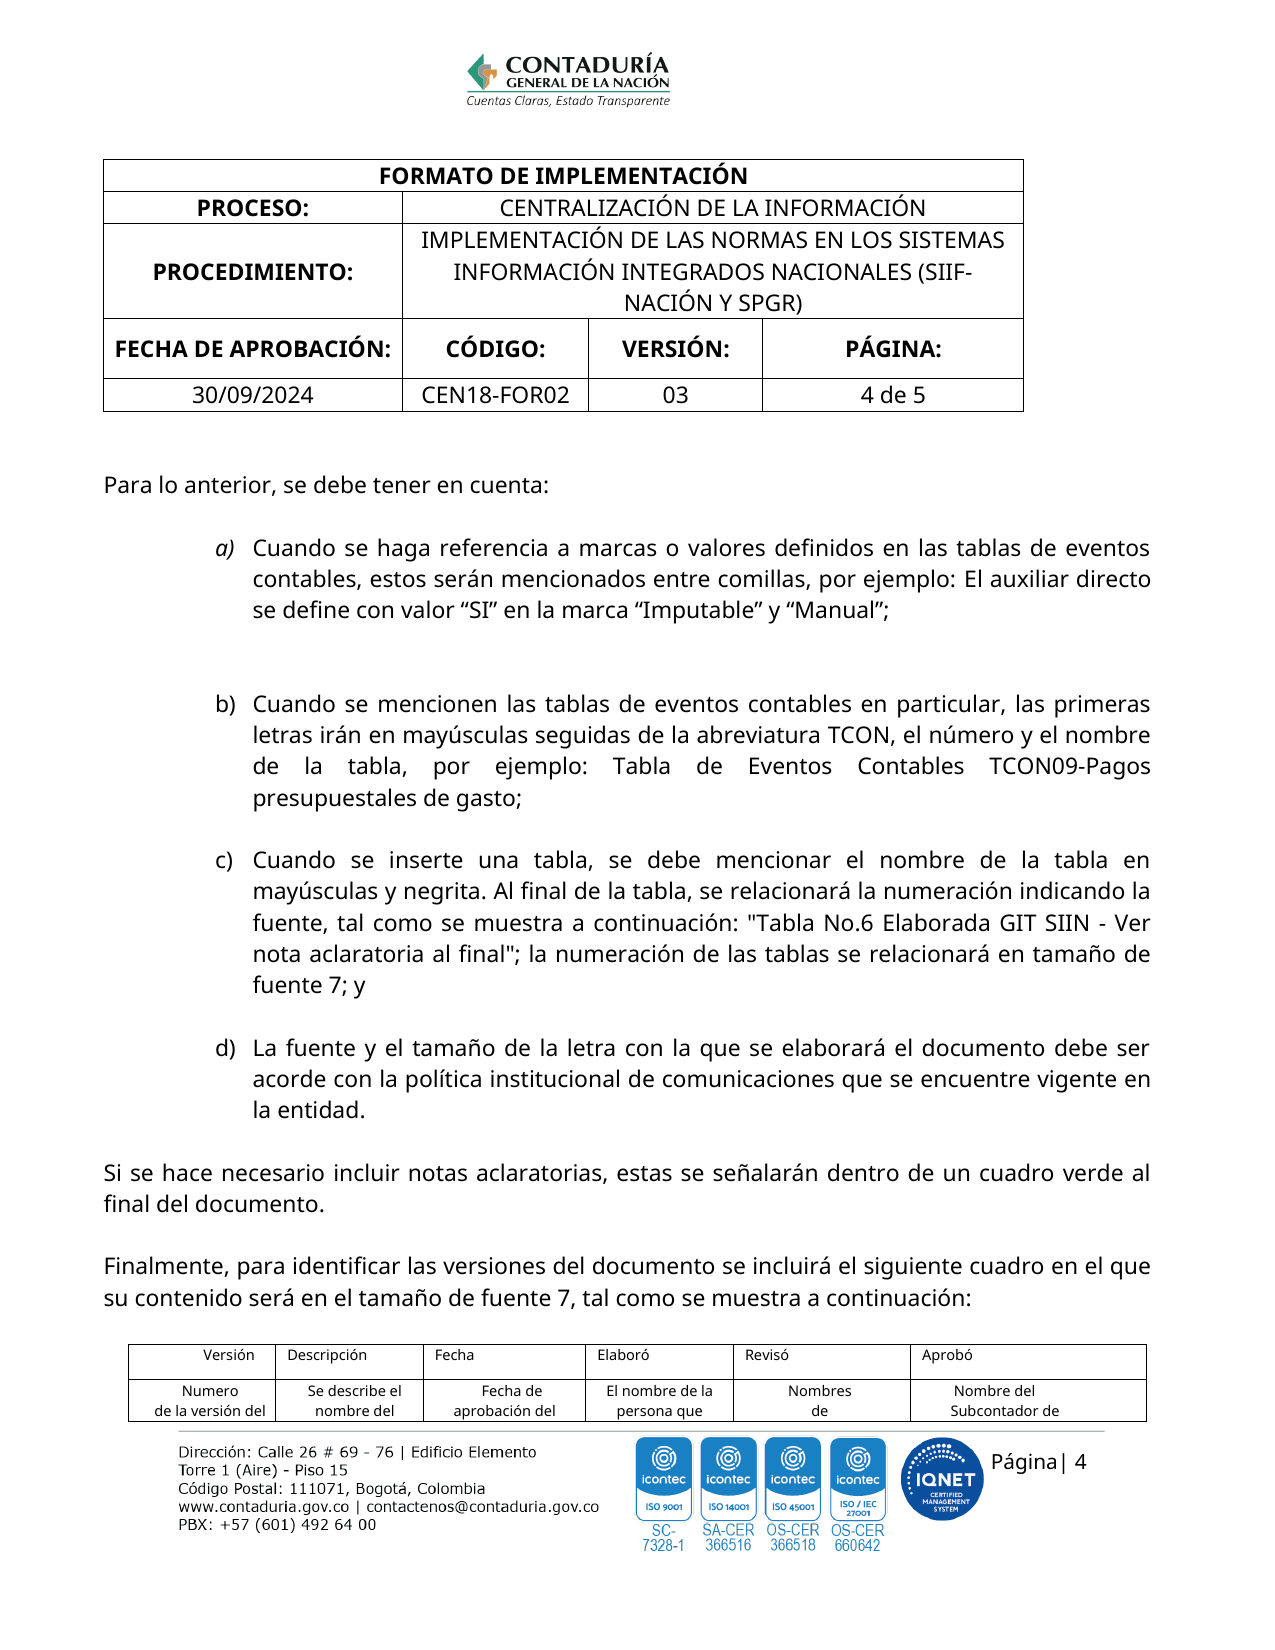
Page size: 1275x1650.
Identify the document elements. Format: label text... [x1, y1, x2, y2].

text Para lo anterior, se debe tener en cuenta: [103, 469, 1152, 500]
list Cuando se haga referencia a marcas o valores definidos en las tablas de eventos contables, estos serán mencionados entre comillas, por ejemplo: El auxiliar directo se define con valor “SI” en la marca “Imputable” y “Manual”; [215, 532, 1152, 625]
table_cell Se describe el nombre del procedimiento [276, 1380, 423, 1421]
list La fuente y el tamaño de la letra con la que se elaborará el documento debe ser acorde con la política institucional de comunicaciones que se encuentre vigente en la entidad. [215, 1032, 1152, 1125]
table_cell Nombres de las personas que revisaron el procedimiento [734, 1380, 910, 1421]
table_cell El nombre de la persona que realizo el procedimiento. [586, 1380, 733, 1421]
table_cell Nombre del Subcontador de Centralización de la Información. [911, 1380, 1146, 1421]
list Cuando se inserte una tabla, se debe mencionar el nombre de la tabla en mayúsculas y negrita. Al final de la tabla, se relacionará la numeración indicando la fuente, tal como se muestra a continuación: "Tabla No.6 Elaborada GIT SIIN - Ver nota aclaratoria al final"; la numeración de las tablas se relacionará en tamaño de fuente 7; y [215, 844, 1152, 1000]
table_header Elaboró [586, 1345, 733, 1379]
table_header Descripción [276, 1345, 423, 1379]
table_header Versión [129, 1345, 275, 1379]
picture [0, 1423, 1275, 1556]
text Si se hace necesario incluir notas aclaratorias, estas se señalarán dentro de un cuadro verde al final del documento. [103, 1157, 1152, 1219]
table_header Revisó [734, 1345, 910, 1379]
table_cell Fecha de aprobación del procedimiento [424, 1380, 585, 1421]
text Finalmente, para identificar las versiones del documento se incluirá el siguiente cuadro en el que su contenido será en el tamaño de fuente 7, tal como se muestra a continuación: [103, 1250, 1152, 1313]
picture [110, 0, 1024, 159]
table_header Aprobó [911, 1345, 1146, 1379]
list Cuando se mencionen las tablas de eventos contables en particular, las primeras letras irán en mayúsculas seguidas de la abreviatura TCON, el número y el nombre de la tabla, por ejemplo: Tabla de Eventos Contables TCON09-Pagos presupuestales de gasto; [215, 688, 1152, 813]
table_header Fecha [424, 1345, 585, 1379]
table_cell Numero de la versión del procedimiento [129, 1380, 275, 1421]
